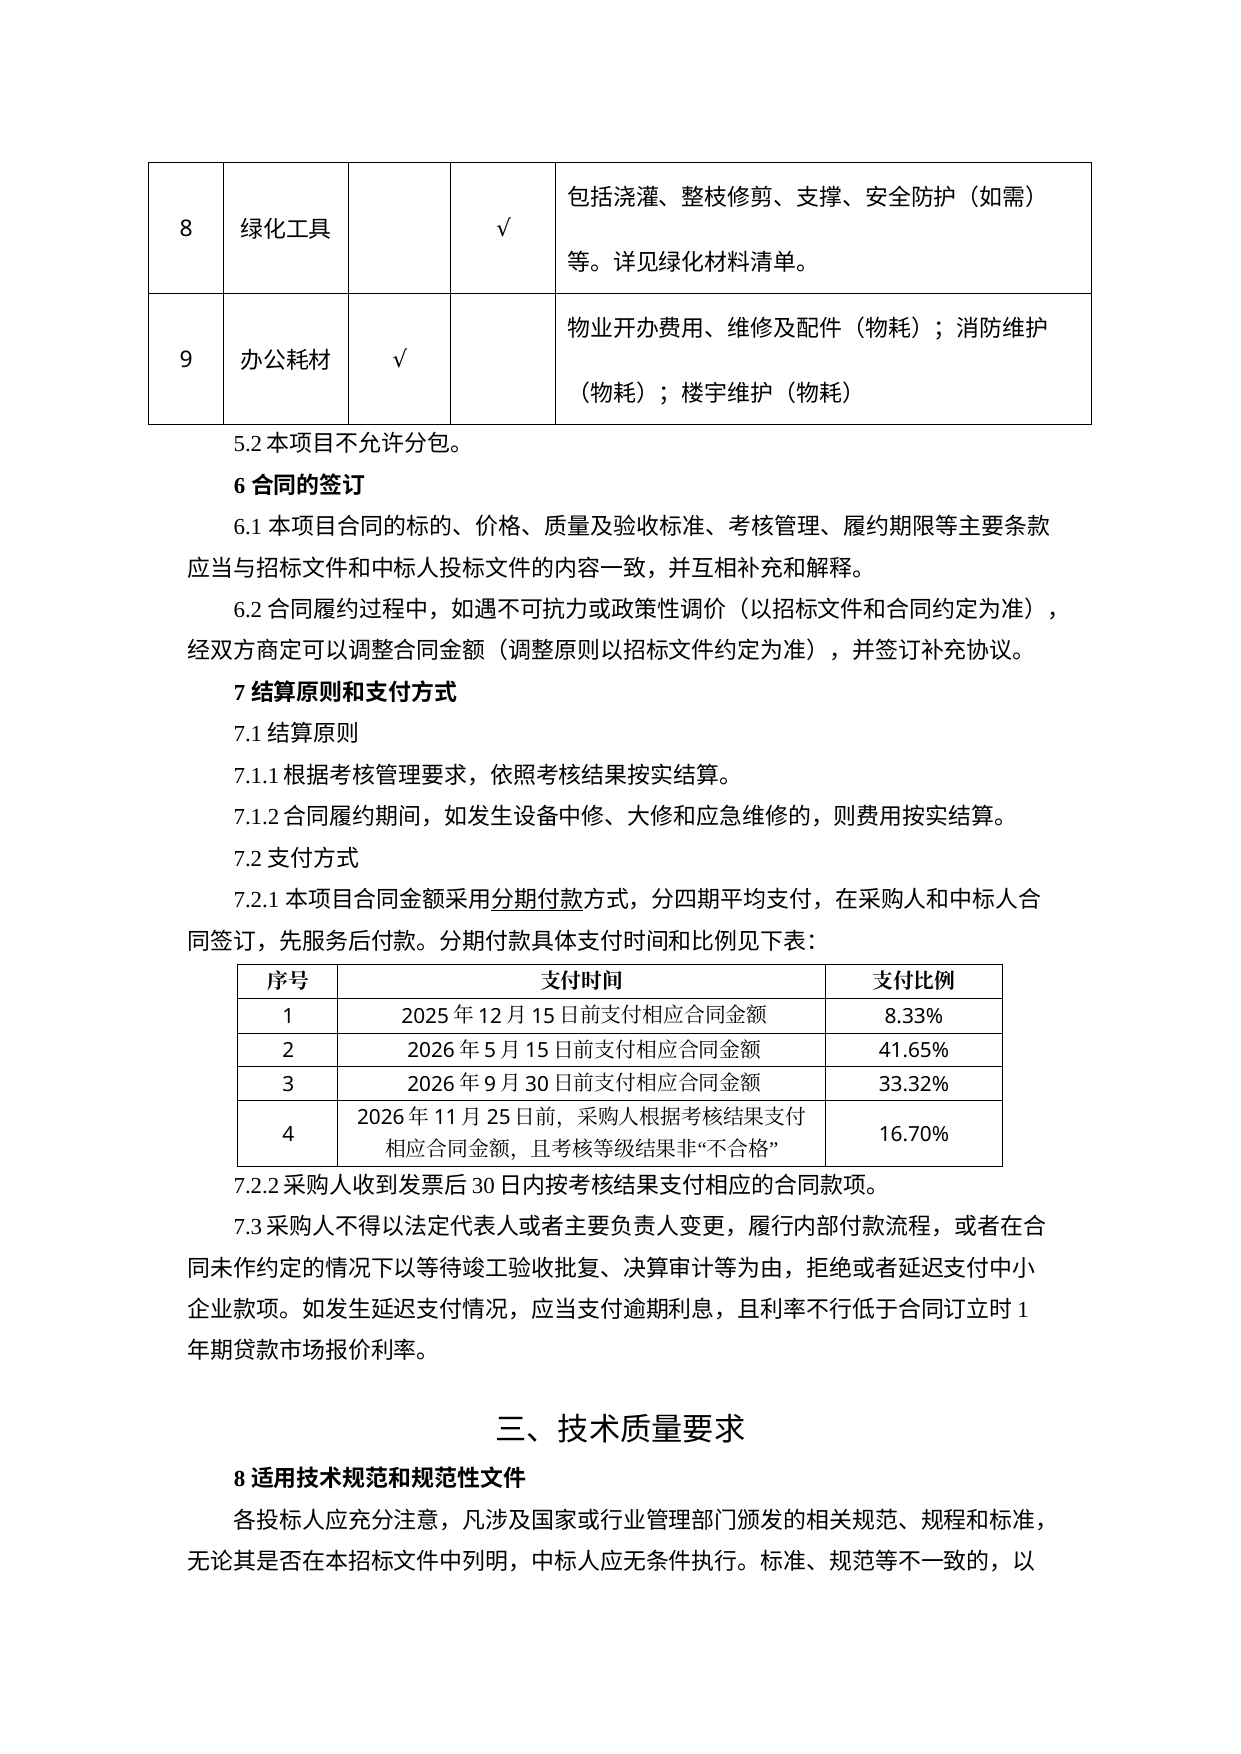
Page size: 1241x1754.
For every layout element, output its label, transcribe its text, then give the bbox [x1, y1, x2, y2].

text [187, 1502, 1053, 1576]
table_cell 9 [149, 294, 223, 424]
text 6.1 本项目合同的标的、价格、质量及验收标准、考核管理、履约期限等主要条款应当与招标文件和中标人投标文件的内容一致，并互相补充和解释。 [187, 508, 1053, 583]
table_cell 2026年5月15日前支付相应合同金额 [338, 1034, 825, 1066]
table_cell 包括浇灌、整枝修剪、支撑、安全防护（如需）等。详见绿化材料清单。 [556, 163, 1091, 293]
table_cell 物业开办费用、维修及配件（物耗）；消防维护（物耗）；楼宇维护（物耗） [556, 294, 1091, 424]
table_header 支付比例 [826, 965, 1002, 998]
table_header 序号 [238, 965, 337, 998]
text 7.2 支付方式 [187, 840, 1053, 873]
table_cell 绿化工具 [224, 163, 348, 293]
table_cell 16.70% [826, 1101, 1002, 1166]
table_cell 3 [238, 1067, 337, 1099]
text 7.3采购人不得以法定代表人或者主要负责人变更，履行内部付款流程，或者在合同未作约定的情况下以等待竣工验收批复、决算审计等为由，拒绝或者延迟支付中小企业款项。如发生延迟支付情况，应当支付逾期利息，且利率不行低于合同订立时1年期贷款市场报价利率。 [187, 1208, 1053, 1366]
table_cell [451, 294, 555, 424]
text 6 合同的签订 [187, 467, 1053, 500]
text 5.2本项目不允许分包。 [187, 425, 1053, 458]
text 6.2 合同履约过程中，如遇不可抗力或政策性调价（以招标文件和合同约定为准），经双方商定可以调整合同金额（调整原则以招标文件约定为准），并签订补充协议。 [187, 591, 1053, 666]
table_cell √ [451, 163, 555, 293]
text 7.1 结算原则 [187, 715, 1053, 748]
table_cell 41.65% [826, 1034, 1002, 1066]
table_cell 办公耗材 [224, 294, 348, 424]
table_cell 4 [238, 1101, 337, 1166]
table_cell 33.32% [826, 1067, 1002, 1099]
text 三、技术质量要求 [187, 1404, 1053, 1449]
table_cell 1 [238, 999, 337, 1032]
table_cell [349, 163, 450, 293]
text 8 适用技术规范和规范性文件 [187, 1460, 1053, 1493]
table_cell 8.33% [826, 999, 1002, 1032]
table_cell √ [349, 294, 450, 424]
table_cell 2026年11月25日前，采购人根据考核结果支付相应合同金额，且考核等级结果非“不合格” [338, 1101, 825, 1166]
text 7.2.2采购人收到发票后30日内按考核结果支付相应的合同款项。 [187, 1167, 1053, 1200]
table_cell 8 [149, 163, 223, 293]
text 7.1.1根据考核管理要求，依照考核结果按实结算。 [187, 757, 1053, 790]
text 7 结算原则和支付方式 [187, 674, 1053, 707]
text 7.1.2合同履约期间，如发生设备中修、大修和应急维修的，则费用按实结算。 [187, 798, 1053, 831]
text 7.2.1 本项目合同金额采用分期付款方式，分四期平均支付，在采购人和中标人合同签订，先服务后付款。分期付款具体支付时间和比例见下表： [187, 881, 1053, 956]
table_cell 2 [238, 1034, 337, 1066]
table_cell 2026年9月30日前支付相应合同金额 [338, 1067, 825, 1099]
table_cell 2025年12月15日前支付相应合同金额 [338, 999, 825, 1032]
table_header 支付时间 [338, 965, 825, 998]
